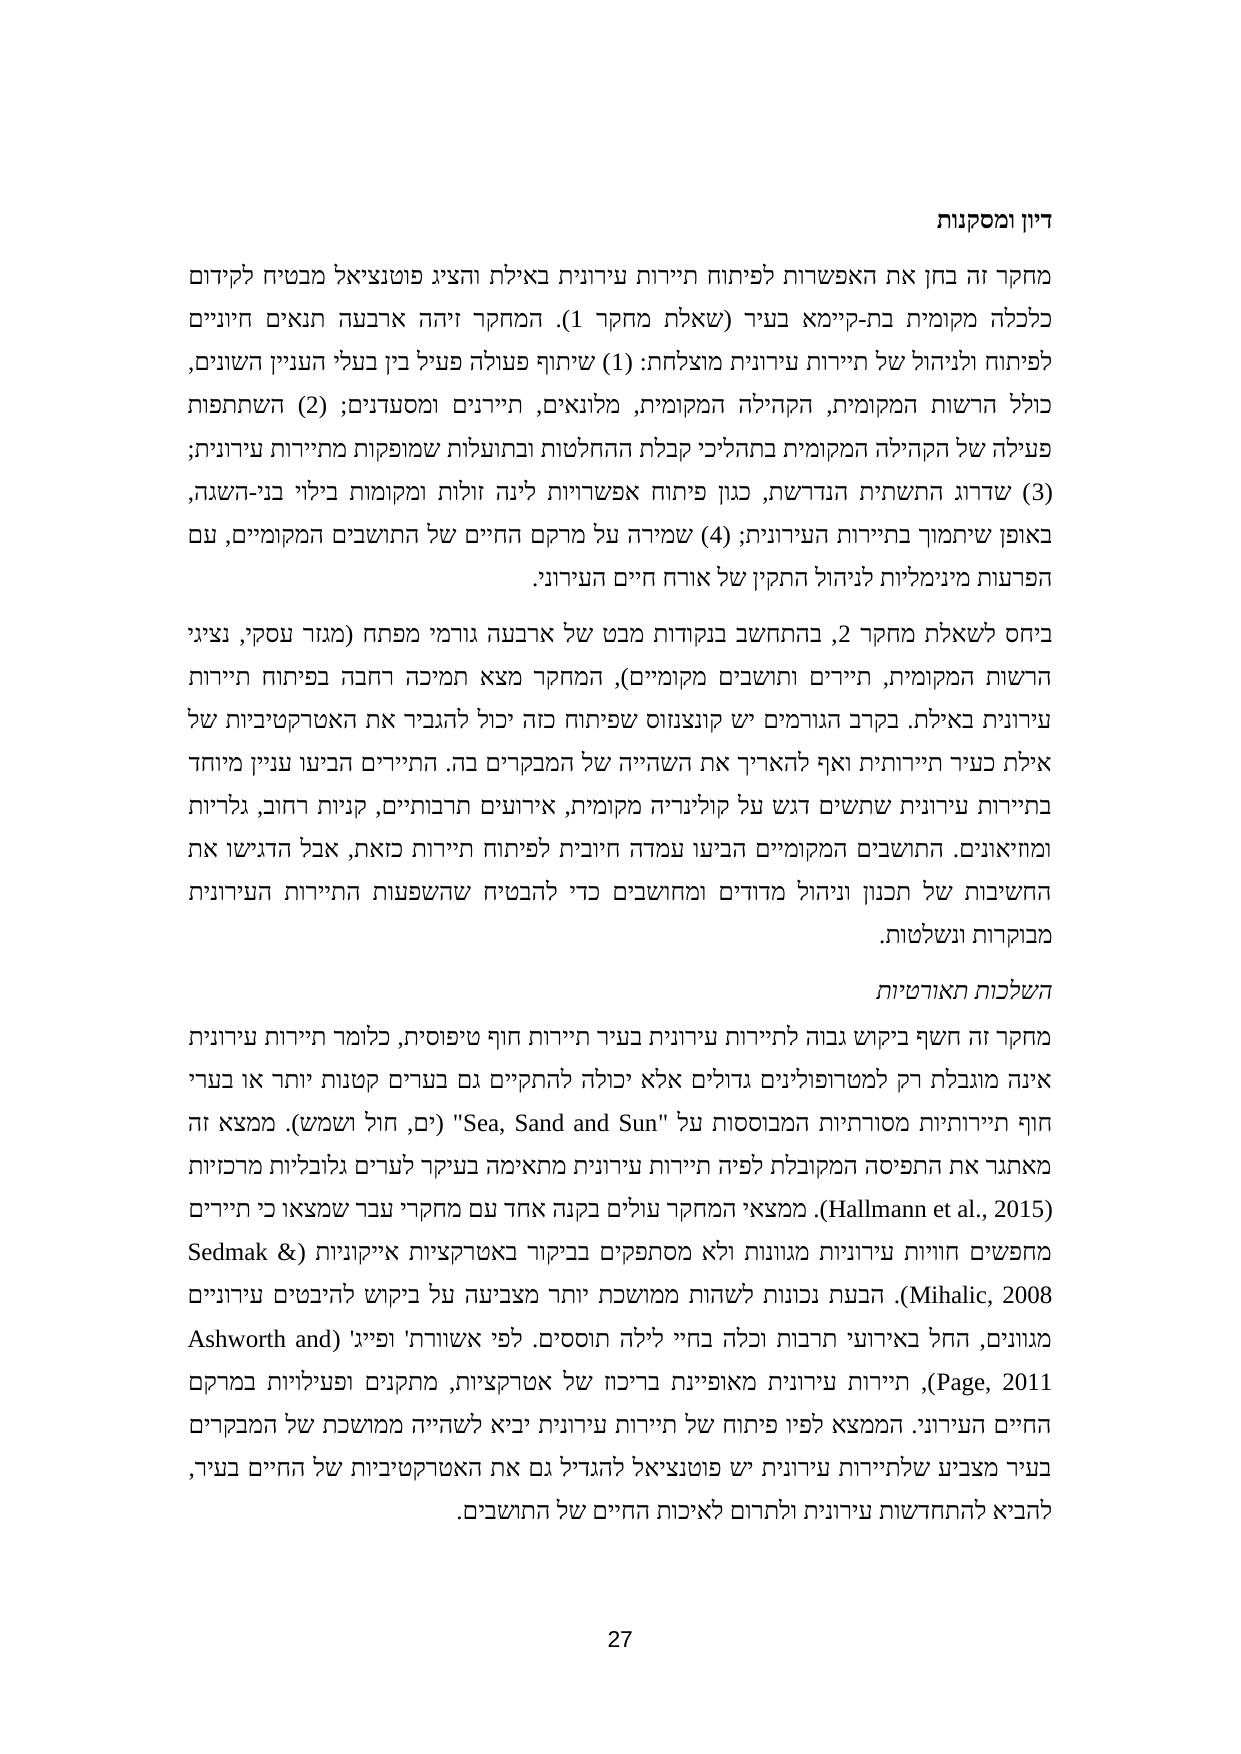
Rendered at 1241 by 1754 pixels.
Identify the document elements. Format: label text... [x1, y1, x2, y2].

text דיון ומסקנות [187, 206, 1053, 234]
text מחקר זה בחן את האפשרות לפיתוח תיירות עירונית באילת והציג פוטנציאל מבטיח לקידום כלכלה מקומית בת-קיימא בעיר (שאלת מחקר 1). המחקר זיהה ארבעה תנאים חיוניים לפיתוח ולניהול של תיירות עירונית מוצלחת: (1) שיתוף פעולה פעיל בין בעלי העניין השונים, כולל הרשות המקומית, הקהילה המקומית, מלונאים, תיירנים ומסעדנים; (2) השתתפות פעילה של הקהילה המקומית בתהליכי קבלת ההחלטות ובתועלות שמופקות מתיירות עירונית; (3) שדרוג התשתית הנדרשת, כגון פיתוח אפשרויות לינה זולות ומקומות בילוי בני-השגה, באופן שיתמוך בתיירות העירונית; (4) שמירה על מרקם החיים של התושבים המקומיים, עם הפרעות מינימליות לניהול התקין של אורח חיים העירוני. [187, 261, 1053, 592]
text השלכות תאורטיות [187, 976, 1053, 1005]
text ביחס לשאלת מחקר 2, בהתחשב בנקודות מבט של ארבעה גורמי מפתח (מגזר עסקי, נציגי הרשות המקומית, תיירים ותושבים מקומיים), המחקר מצא תמיכה רחבה בפיתוח תיירות עירונית באילת. בקרב הגורמים יש קונצנזוס שפיתוח כזה יכול להגביר את האטרקטיביות של אילת כעיר תיירותית ואף להאריך את השהייה של המבקרים בה. התיירים הביעו עניין מיוחד בתיירות עירונית שתשים דגש על קולינריה מקומית, אירועים תרבותיים, קניות רחוב, גלריות ומוזיאונים. התושבים המקומיים הביעו עמדה חיובית לפיתוח תיירות כזאת, אבל הדגישו את החשיבות של תכנון וניהול מדודים ומחושבים כדי להבטיח שהשפעות התיירות העירונית מבוקרות ונשלטות. [187, 619, 1053, 949]
text מחקר זה חשף ביקוש גבוה לתיירות עירונית בעיר תיירות חוף טיפוסית, כלומר תיירות עירונית אינה מוגבלת רק למטרופולינים גדולים אלא יכולה להתקיים גם בערים קטנות יותר או בערי חוף תיירותיות מסורתיות המבוססות על "Sea, Sand and Sun" (ים, חול ושמש). ממצא זה מאתגר את התפיסה המקובלת לפיה תיירות עירונית מתאימה בעיקר לערים גלובליות מרכזיות (Hallmann et al., 2015). ממצאי המחקר עולים בקנה אחד עם מחקרי עבר שמצאו כי תיירים מחפשים חוויות עירוניות מגוונות ולא מסתפקים בביקור באטרקציות אייקוניות (Sedmak & Mihalic, 2008). הבעת נכונות לשהות ממושכת יותר מצביעה על ביקוש להיבטים עירוניים מגוונים, החל באירועי תרבות וכלה בחיי לילה תוססים. לפי אשוורת' ופייג' (Ashworth and Page, 2011), תיירות עירונית מאופיינת בריכוז של אטרקציות, מתקנים ופעילויות במרקם החיים העירוני. הממצא לפיו פיתוח של תיירות עירונית יביא לשהייה ממושכת של המבקרים בעיר מצביע שלתיירות עירונית יש פוטנציאל להגדיל גם את האטרקטיביות של החיים בעיר, להביא להתחדשות עירונית ולתרום לאיכות החיים של התושבים. [187, 1022, 1053, 1525]
